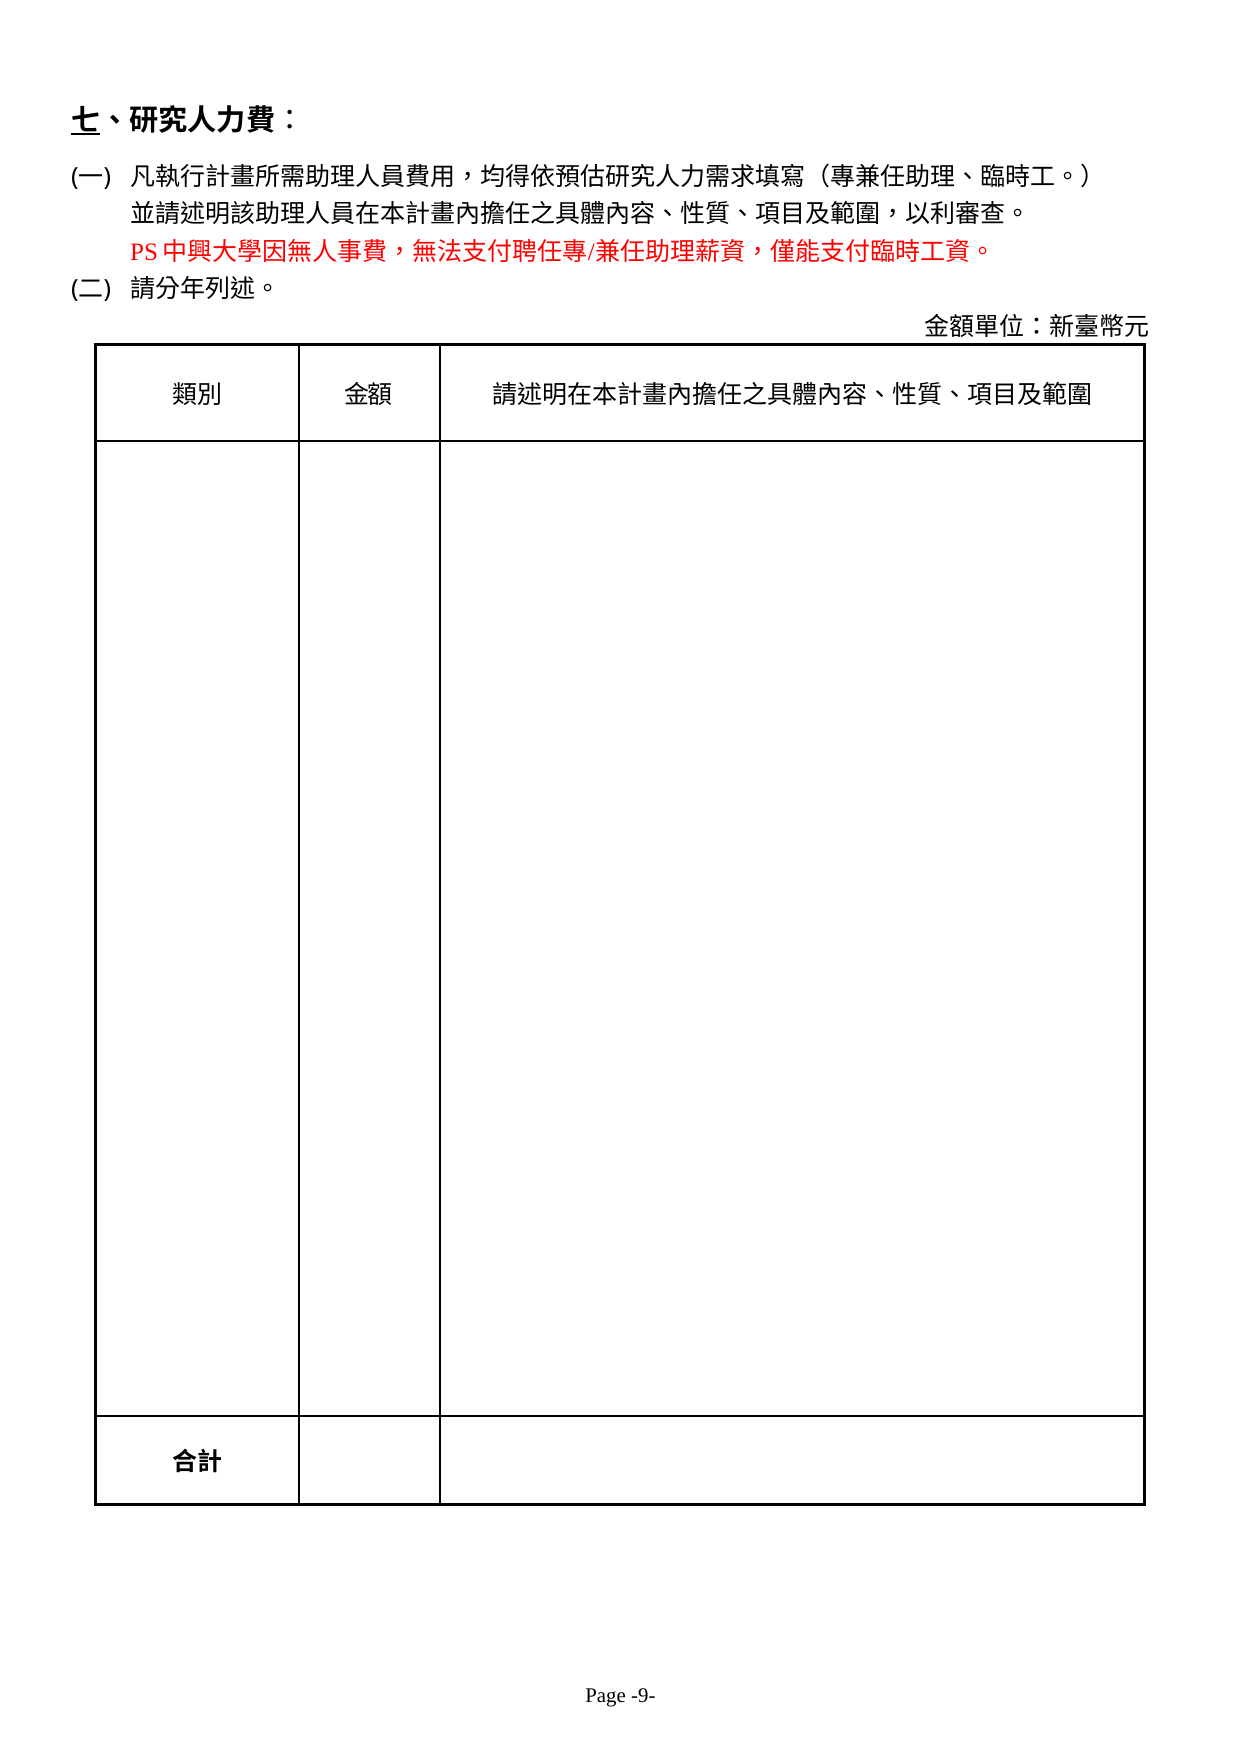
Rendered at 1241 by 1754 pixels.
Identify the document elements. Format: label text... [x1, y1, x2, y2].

table_cell [441, 442, 1143, 1415]
table_cell [300, 442, 439, 1415]
table_header 請述明在本計畫內擔任之具體內容、性質、項目及範圍 [441, 346, 1143, 440]
list 凡執行計畫所需助理人員費用，均得依預估研究人力需求填寫（專兼任助理、臨時工。） 並請述明該助理人員在本計畫內擔任之具體內容、性質、項目及範圍，以利審查。 PS中興大學因無人事費，無法支付聘任專/兼任助理薪資，僅能支付臨時工資。 [71, 156, 1169, 268]
table_cell [300, 1417, 439, 1503]
table_cell [441, 1417, 1143, 1503]
table_header 金額 [300, 346, 439, 440]
table_cell [97, 442, 298, 1415]
table_cell 合計 [97, 1417, 298, 1503]
table_header 類別 [97, 346, 298, 440]
text 金額單位：新臺幣元 [83, 306, 1149, 343]
text 七、研究人力費： [71, 81, 1169, 156]
list 請分年列述。 [71, 268, 1169, 306]
